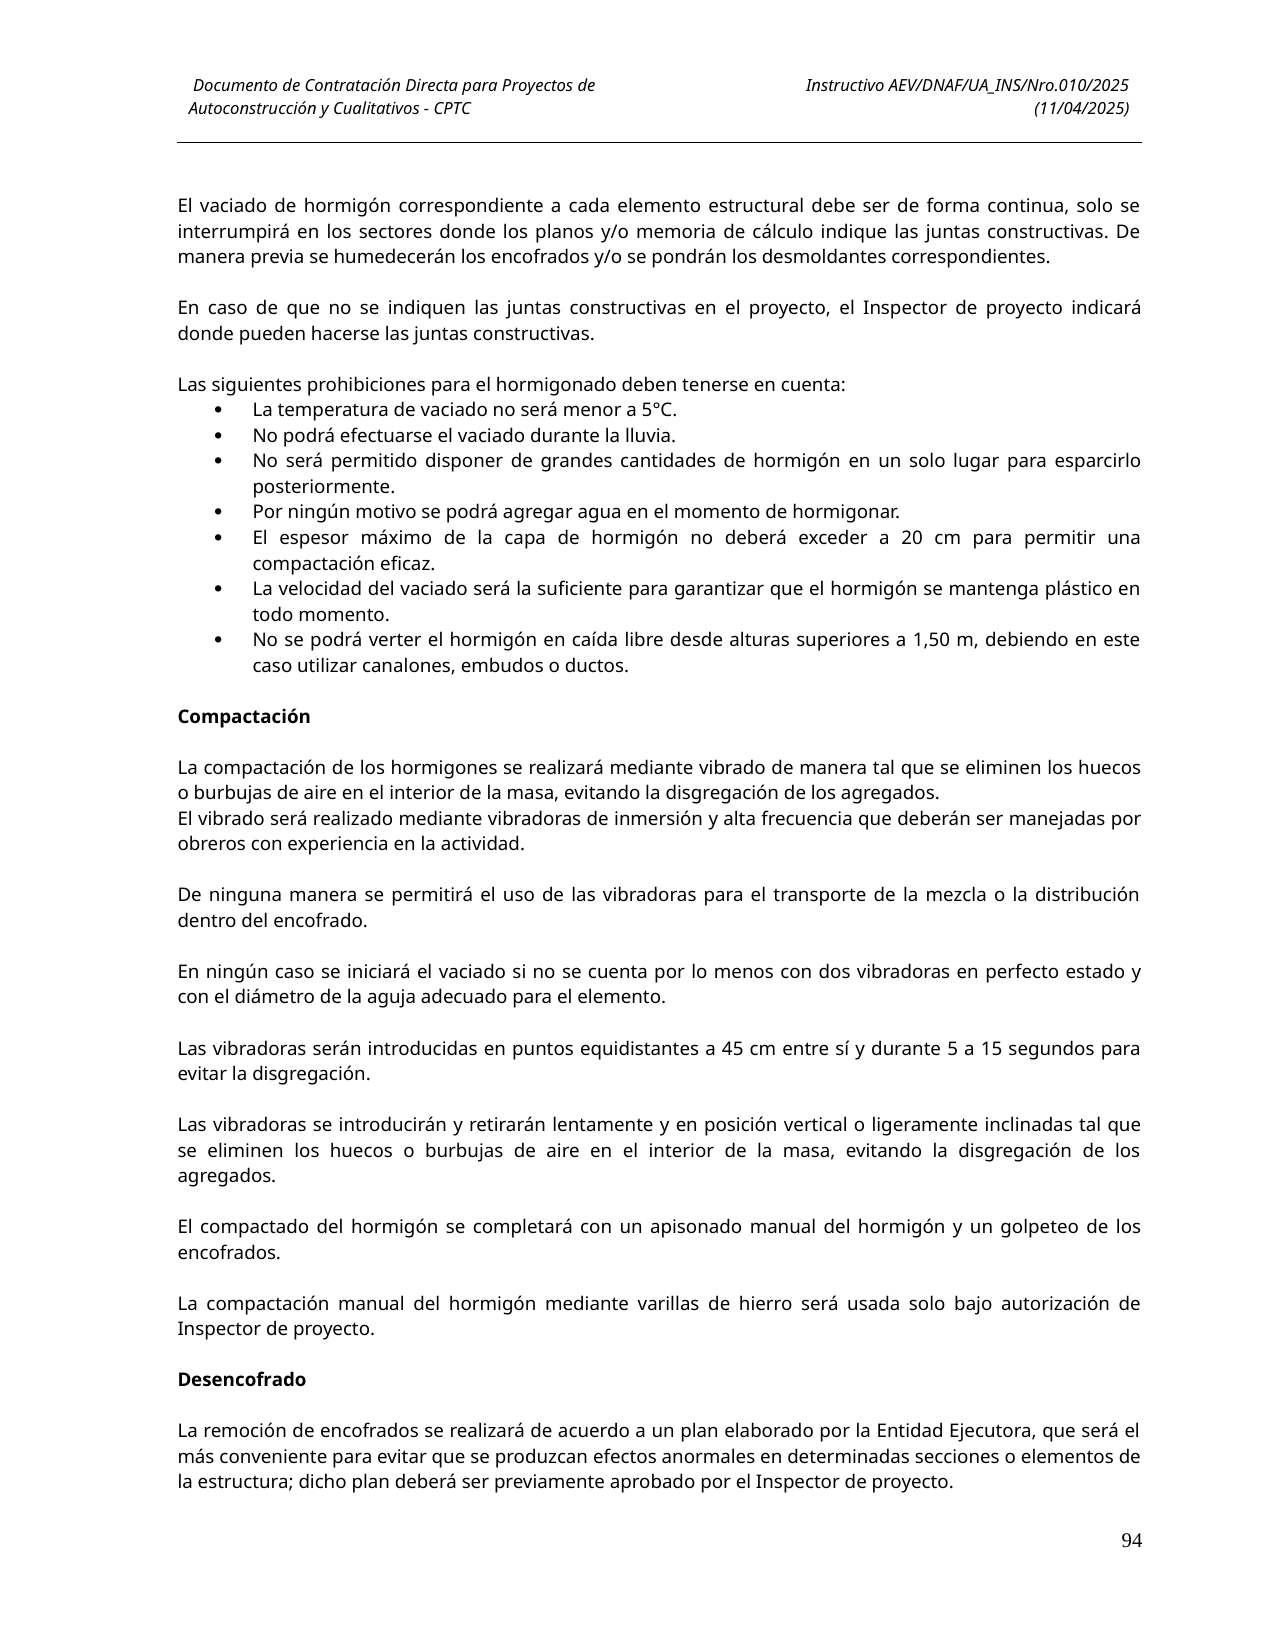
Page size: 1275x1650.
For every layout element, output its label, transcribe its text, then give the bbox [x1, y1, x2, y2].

text Las vibradoras se introducirán y retirarán lentamente y en posición vertical o ligeramente inclinadas tal que se eliminen los huecos o burbujas de aire en el interior de la masa, evitando la disgregación de los agregados. [177, 1111, 1142, 1188]
list Por ningún motivo se podrá agregar agua en el momento de hormigonar. [215, 499, 1142, 524]
text En caso de que no se indiquen las juntas constructivas en el proyecto, el Inspector de proyecto indicará donde pueden hacerse las juntas constructivas. [177, 295, 1142, 346]
list El espesor máximo de la capa de hormigón no deberá exceder a 20 cm para permitir una compactación eficaz. [215, 524, 1142, 575]
text La remoción de encofrados se realizará de acuerdo a un plan elaborado por la Entidad Ejecutora, que será el más conveniente para evitar que se produzcan efectos anormales en determinadas secciones o elementos de la estructura; dicho plan deberá ser previamente aprobado por el Inspector de proyecto. [177, 1418, 1142, 1494]
text Las vibradoras serán introducidas en puntos equidistantes a 45 cm entre sí y durante 5 a 15 segundos para evitar la disgregación. [177, 1035, 1142, 1086]
list La velocidad del vaciado será la suficiente para garantizar que el hormigón se mantenga plástico en todo momento. [215, 575, 1142, 626]
text Compactación [177, 703, 1142, 728]
text En ningún caso se iniciará el vaciado si no se cuenta por lo menos con dos vibradoras en perfecto estado y con el diámetro de la aguja adecuado para el elemento. [177, 958, 1142, 1009]
text El compactado del hormigón se completará con un apisonado manual del hormigón y un golpeteo de los encofrados. [177, 1213, 1142, 1264]
list No será permitido disponer de grandes cantidades de hormigón en un solo lugar para esparcirlo posteriormente. [215, 448, 1142, 499]
text La compactación de los hormigones se realizará mediante vibrado de manera tal que se eliminen los huecos o burbujas de aire en el interior de la masa, evitando la disgregación de los agregados. [177, 754, 1142, 805]
list No podrá efectuarse el vaciado durante la lluvia. [215, 422, 1142, 448]
list No se podrá verter el hormigón en caída libre desde alturas superiores a 1,50 m, debiendo en este caso utilizar canalones, embudos o ductos. [215, 626, 1142, 677]
text El vaciado de hormigón correspondiente a cada elemento estructural debe ser de forma continua, solo se interrumpirá en los sectores donde los planos y/o memoria de cálculo indique las juntas constructivas. De manera previa se humedecerán los encofrados y/o se pondrán los desmoldantes correspondientes. [177, 193, 1142, 269]
text Desencofrado [177, 1367, 1142, 1392]
text El vibrado será realizado mediante vibradoras de inmersión y alta frecuencia que deberán ser manejadas por obreros con experiencia en la actividad. [177, 805, 1142, 856]
text Las siguientes prohibiciones para el hormigonado deben tenerse en cuenta: [177, 371, 1142, 397]
text De ninguna manera se permitirá el uso de las vibradoras para el transporte de la mezcla o la distribución dentro del encofrado. [177, 882, 1142, 933]
list La temperatura de vaciado no será menor a 5°C. [215, 397, 1142, 422]
text La compactación manual del hormigón mediante varillas de hierro será usada solo bajo autorización de Inspector de proyecto. [177, 1290, 1142, 1341]
